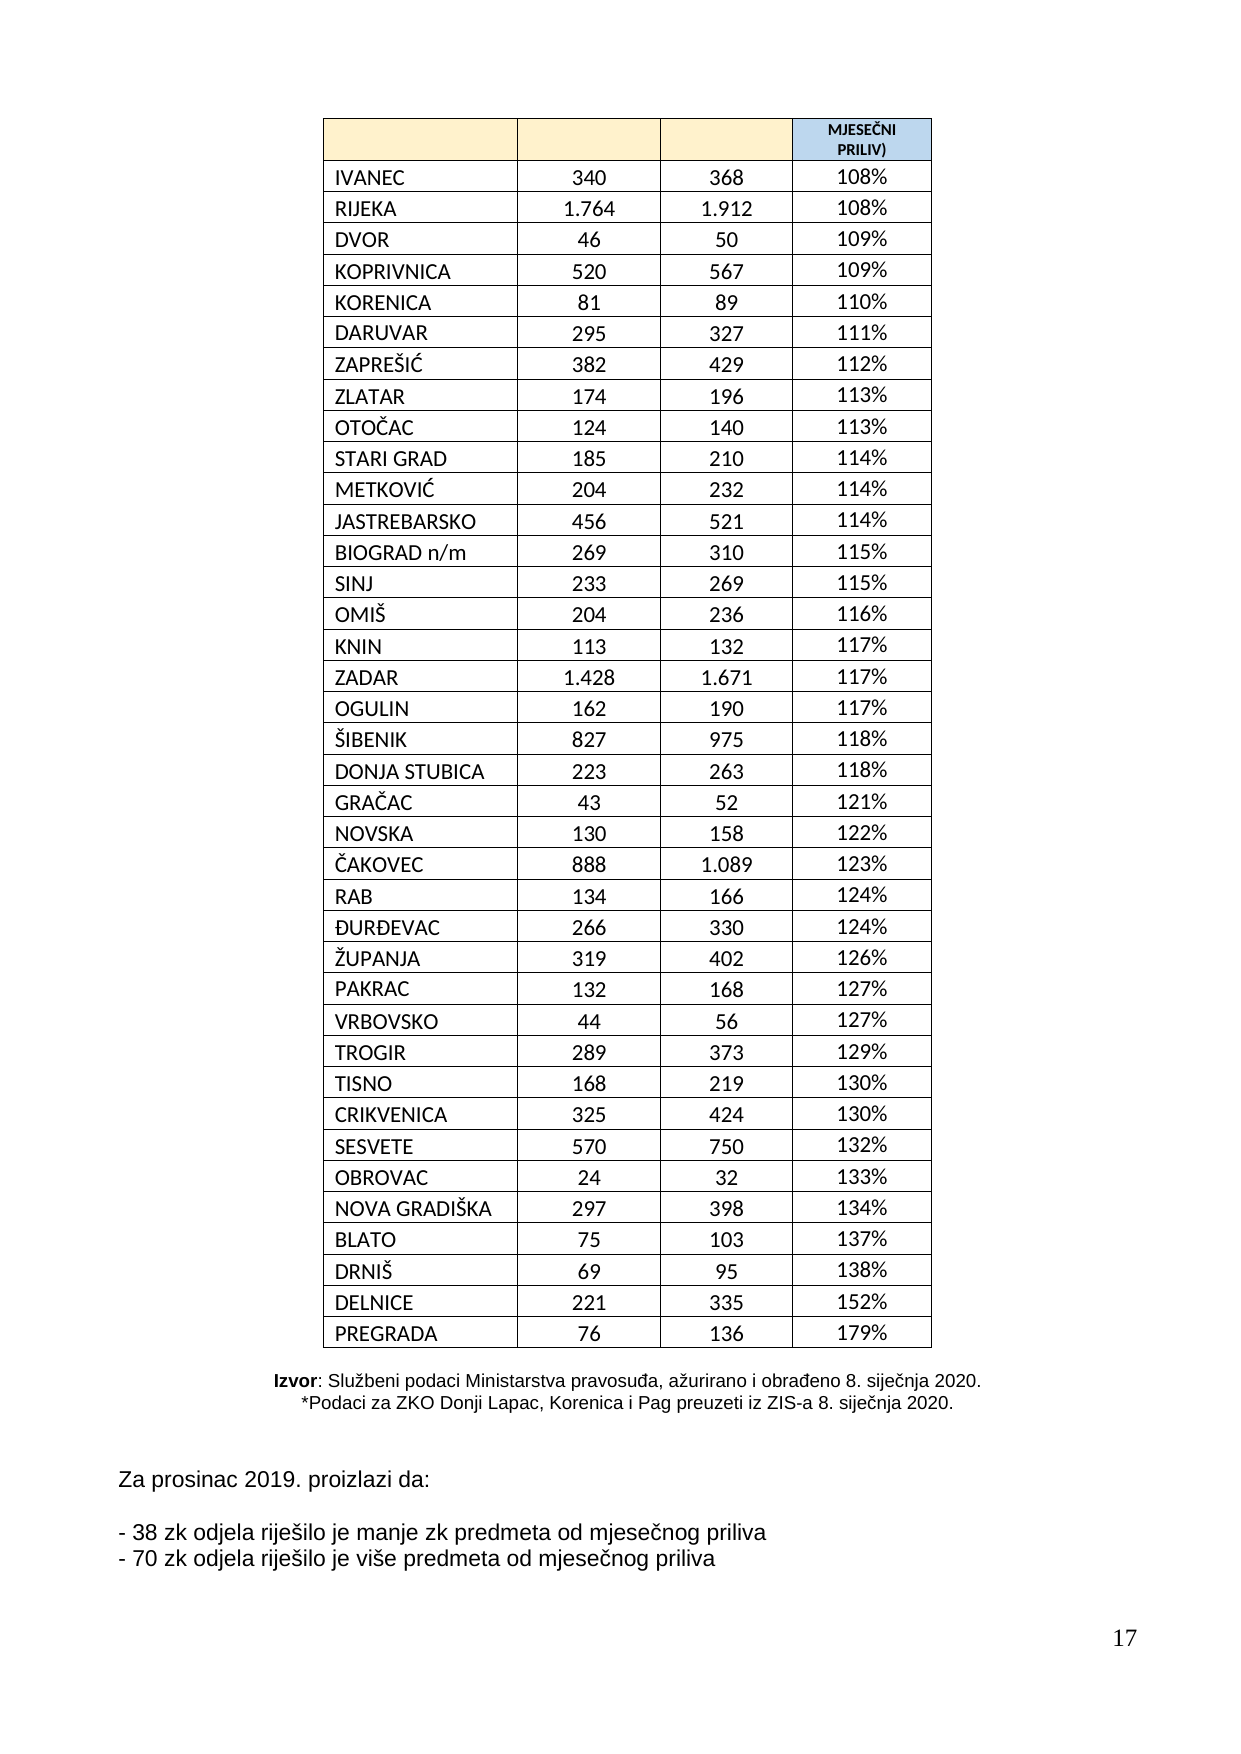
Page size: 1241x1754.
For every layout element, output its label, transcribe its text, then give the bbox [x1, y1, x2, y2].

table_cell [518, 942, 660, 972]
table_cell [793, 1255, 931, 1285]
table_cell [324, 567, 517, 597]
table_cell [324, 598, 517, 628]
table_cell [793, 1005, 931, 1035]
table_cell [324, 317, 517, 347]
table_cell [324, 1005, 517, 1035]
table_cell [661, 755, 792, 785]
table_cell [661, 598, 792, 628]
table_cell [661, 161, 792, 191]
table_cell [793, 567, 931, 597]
text *Podaci za ZKO Donji Lapac, Korenica i Pag preuzeti iz ZIS-a 8. siječnja 2020. [118, 1391, 1137, 1413]
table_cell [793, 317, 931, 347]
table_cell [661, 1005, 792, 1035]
text Za prosinac 2019. proizlazi da: [118, 1466, 1137, 1492]
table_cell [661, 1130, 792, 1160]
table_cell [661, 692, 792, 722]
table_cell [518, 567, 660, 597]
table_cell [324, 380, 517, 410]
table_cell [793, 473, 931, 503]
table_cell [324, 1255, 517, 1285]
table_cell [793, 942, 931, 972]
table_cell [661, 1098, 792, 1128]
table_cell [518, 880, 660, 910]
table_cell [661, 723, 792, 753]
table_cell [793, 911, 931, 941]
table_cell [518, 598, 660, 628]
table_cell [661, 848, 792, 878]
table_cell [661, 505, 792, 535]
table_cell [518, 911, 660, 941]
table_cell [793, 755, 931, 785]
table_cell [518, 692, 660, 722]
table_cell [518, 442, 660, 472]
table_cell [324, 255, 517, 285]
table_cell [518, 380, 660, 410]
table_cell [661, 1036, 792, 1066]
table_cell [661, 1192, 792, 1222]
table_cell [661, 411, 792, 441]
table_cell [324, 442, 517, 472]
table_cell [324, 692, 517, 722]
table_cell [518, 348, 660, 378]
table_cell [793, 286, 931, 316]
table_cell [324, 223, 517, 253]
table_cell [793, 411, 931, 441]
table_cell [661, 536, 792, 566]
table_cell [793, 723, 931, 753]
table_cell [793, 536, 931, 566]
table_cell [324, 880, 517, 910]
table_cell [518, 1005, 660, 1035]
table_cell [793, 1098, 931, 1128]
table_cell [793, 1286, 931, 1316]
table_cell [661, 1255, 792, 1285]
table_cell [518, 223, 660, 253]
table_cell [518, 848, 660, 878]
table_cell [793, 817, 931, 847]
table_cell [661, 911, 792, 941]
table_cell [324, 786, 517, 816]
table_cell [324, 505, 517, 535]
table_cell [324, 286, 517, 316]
text - 38 zk odjela riješilo je manje zk predmeta od mjesečnog priliva [118, 1518, 1137, 1545]
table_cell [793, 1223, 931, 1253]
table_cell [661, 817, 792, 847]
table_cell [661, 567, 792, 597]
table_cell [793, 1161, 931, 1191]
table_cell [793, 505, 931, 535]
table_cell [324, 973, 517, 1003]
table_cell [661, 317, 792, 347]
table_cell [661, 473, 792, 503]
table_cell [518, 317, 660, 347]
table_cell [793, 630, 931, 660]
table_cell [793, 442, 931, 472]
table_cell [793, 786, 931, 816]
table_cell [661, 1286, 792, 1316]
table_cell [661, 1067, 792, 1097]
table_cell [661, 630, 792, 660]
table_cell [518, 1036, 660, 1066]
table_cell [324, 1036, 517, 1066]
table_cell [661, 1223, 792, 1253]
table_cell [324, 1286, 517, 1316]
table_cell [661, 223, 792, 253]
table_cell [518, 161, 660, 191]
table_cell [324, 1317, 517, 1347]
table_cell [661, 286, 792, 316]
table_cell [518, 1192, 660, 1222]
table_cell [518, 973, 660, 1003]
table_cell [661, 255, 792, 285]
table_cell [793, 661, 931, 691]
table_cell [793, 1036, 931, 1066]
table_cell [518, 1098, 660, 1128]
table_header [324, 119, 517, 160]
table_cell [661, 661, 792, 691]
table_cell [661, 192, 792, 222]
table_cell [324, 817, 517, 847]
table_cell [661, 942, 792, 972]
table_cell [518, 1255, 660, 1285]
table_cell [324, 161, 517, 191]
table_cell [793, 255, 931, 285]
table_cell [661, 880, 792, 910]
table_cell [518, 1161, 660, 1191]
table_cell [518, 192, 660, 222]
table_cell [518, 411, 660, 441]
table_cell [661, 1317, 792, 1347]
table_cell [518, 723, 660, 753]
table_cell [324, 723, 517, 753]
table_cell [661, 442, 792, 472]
text Izvor: Službeni podaci Ministarstva pravosuđa, ažurirano i obrađeno 8. siječnja 2020. [118, 1370, 1137, 1391]
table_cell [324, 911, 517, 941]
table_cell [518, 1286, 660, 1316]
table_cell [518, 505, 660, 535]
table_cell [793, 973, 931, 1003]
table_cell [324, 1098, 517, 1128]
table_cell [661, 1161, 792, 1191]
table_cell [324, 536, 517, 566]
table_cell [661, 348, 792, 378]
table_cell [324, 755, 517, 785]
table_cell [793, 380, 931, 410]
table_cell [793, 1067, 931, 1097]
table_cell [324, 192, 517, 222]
text - 70 zk odjela riješilo je više predmeta od mjesečnog priliva [118, 1545, 1137, 1571]
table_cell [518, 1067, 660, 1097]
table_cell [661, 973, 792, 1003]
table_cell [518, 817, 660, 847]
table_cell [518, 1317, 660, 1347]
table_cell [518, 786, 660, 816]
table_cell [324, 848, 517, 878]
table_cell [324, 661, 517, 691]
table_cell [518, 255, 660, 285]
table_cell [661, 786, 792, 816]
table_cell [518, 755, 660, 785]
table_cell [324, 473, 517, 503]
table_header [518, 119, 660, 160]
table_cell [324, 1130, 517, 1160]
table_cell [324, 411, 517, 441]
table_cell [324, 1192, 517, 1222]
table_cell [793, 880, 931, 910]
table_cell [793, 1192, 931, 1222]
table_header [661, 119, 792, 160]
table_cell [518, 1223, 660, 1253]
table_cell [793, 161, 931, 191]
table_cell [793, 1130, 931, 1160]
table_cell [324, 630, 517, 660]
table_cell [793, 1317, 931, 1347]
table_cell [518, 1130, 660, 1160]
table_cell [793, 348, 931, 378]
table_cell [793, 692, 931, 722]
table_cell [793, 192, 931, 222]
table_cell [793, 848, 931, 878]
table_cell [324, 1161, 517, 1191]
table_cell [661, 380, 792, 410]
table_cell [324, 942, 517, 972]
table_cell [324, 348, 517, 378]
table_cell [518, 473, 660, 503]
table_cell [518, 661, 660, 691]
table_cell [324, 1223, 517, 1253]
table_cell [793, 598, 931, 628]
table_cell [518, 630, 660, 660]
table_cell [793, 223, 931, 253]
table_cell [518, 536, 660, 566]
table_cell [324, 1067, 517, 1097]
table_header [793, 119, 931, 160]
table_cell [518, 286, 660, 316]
